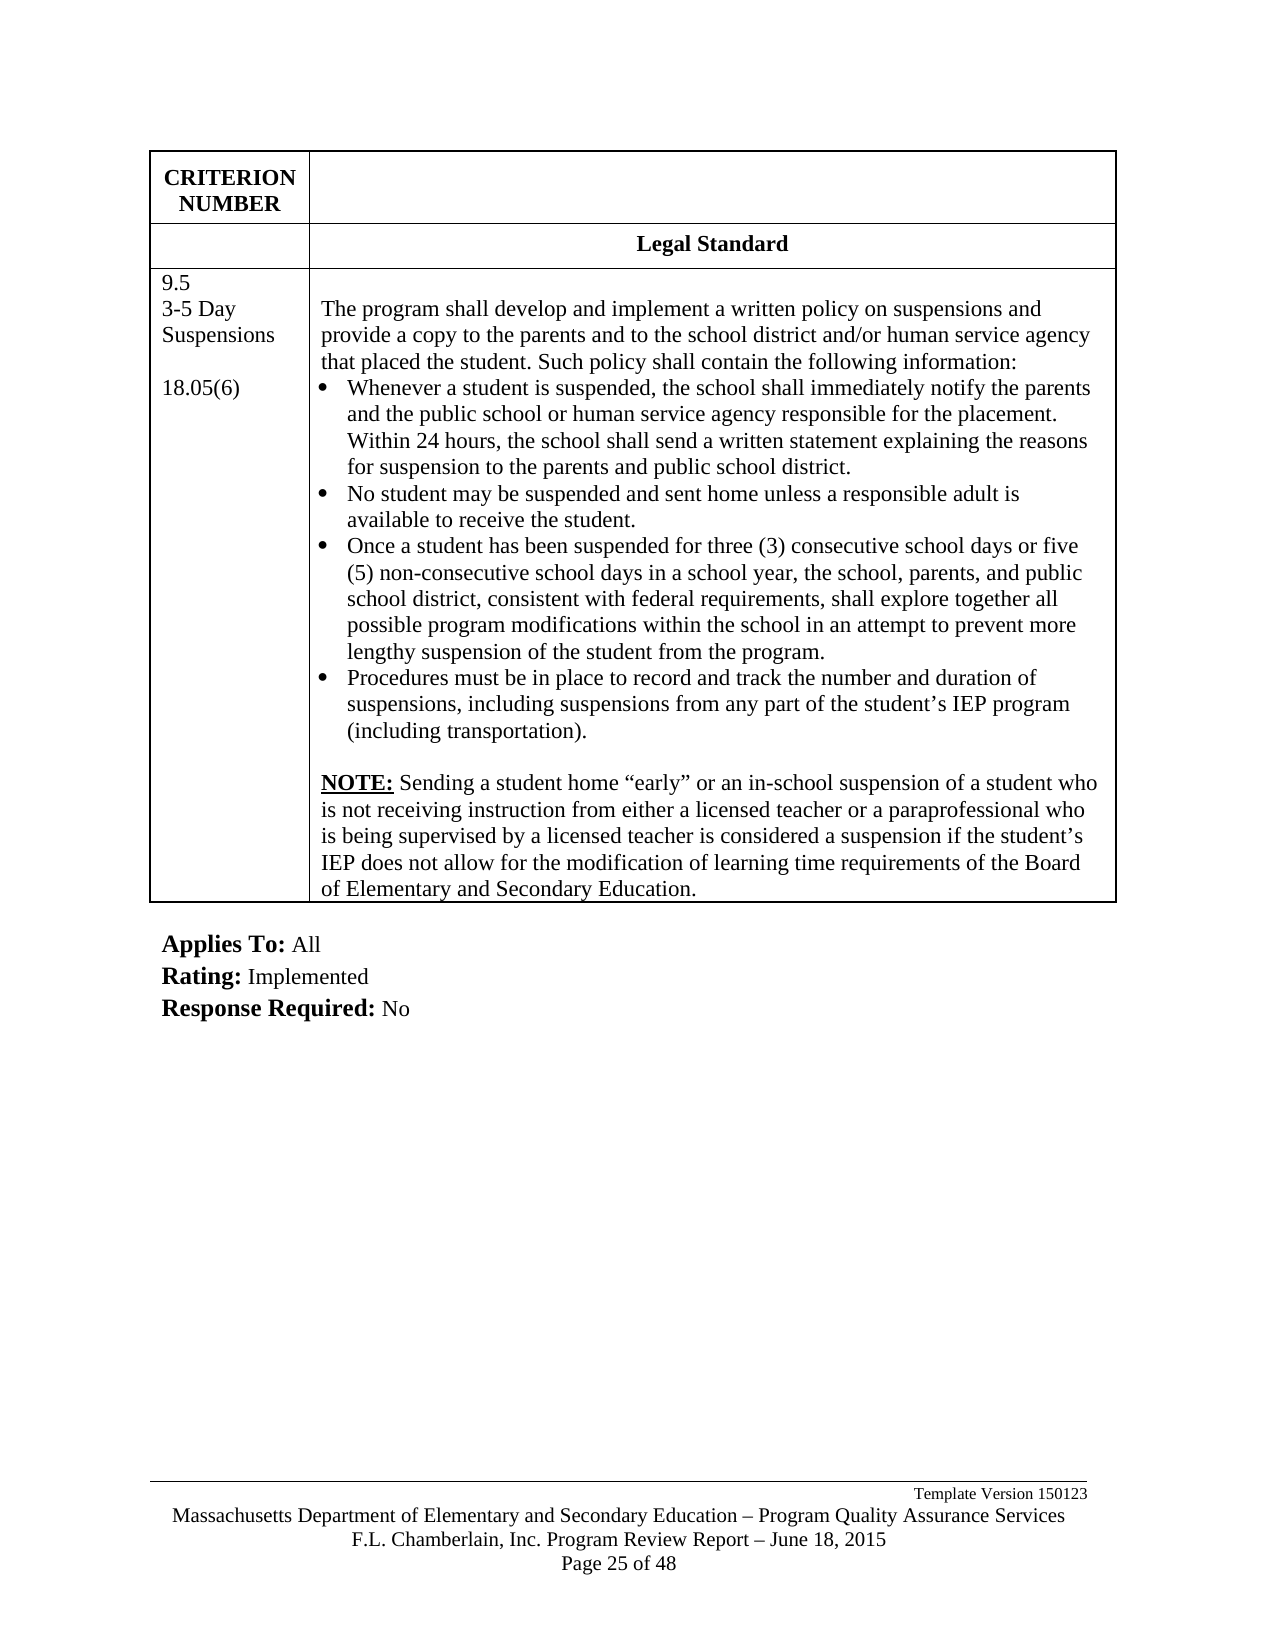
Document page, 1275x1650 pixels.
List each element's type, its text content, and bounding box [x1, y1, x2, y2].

table_header Applies To: All [150, 929, 1116, 961]
table_cell Legal Standard [310, 224, 1115, 268]
table_header CRITERION NUMBER [151, 152, 309, 223]
table_cell Response Required: No [150, 993, 1116, 1025]
table_cell 9.5 3-5 Day Suspensions 18.05(6) [151, 269, 309, 901]
table_cell Rating: Implemented [150, 961, 1116, 993]
table_header [310, 152, 1115, 223]
table_cell [151, 224, 309, 268]
table_cell The program shall develop and implement a written policy on suspensions and provide a copy to the parents and to the school district and/or human service agency that placed the student. Such policy shall contain the following information: Whenever a student is suspended, the school shall immediately notify the parents and the public school or human service agency responsible for the placement. Within 24 hours, the school shall send a written statement explaining the reasons for suspension to the parents and public school district. No student may be suspended and sent home unless a responsible adult is available to receive the student. Once a student has been suspended for three (3) consecutive school days or five (5) non-consecutive school days in a school year, the school, parents, and public school district, consistent with federal requirements, shall explore together all possible program modifications within the school in an attempt to prevent more lengthy suspension of the student from the program. Procedures must be in place to record and track the number and duration of suspensions, including suspensions from any part of the student’s IEP program (including transportation). NOTE: Sending a student home “early” or an in-school suspension of a student who is not receiving instruction from either a licensed teacher or a paraprofessional who is being supervised by a licensed teacher is considered a suspension if the student’s IEP does not allow for the modification of learning time requirements of the Board of Elementary and Secondary Education. [310, 269, 1115, 901]
